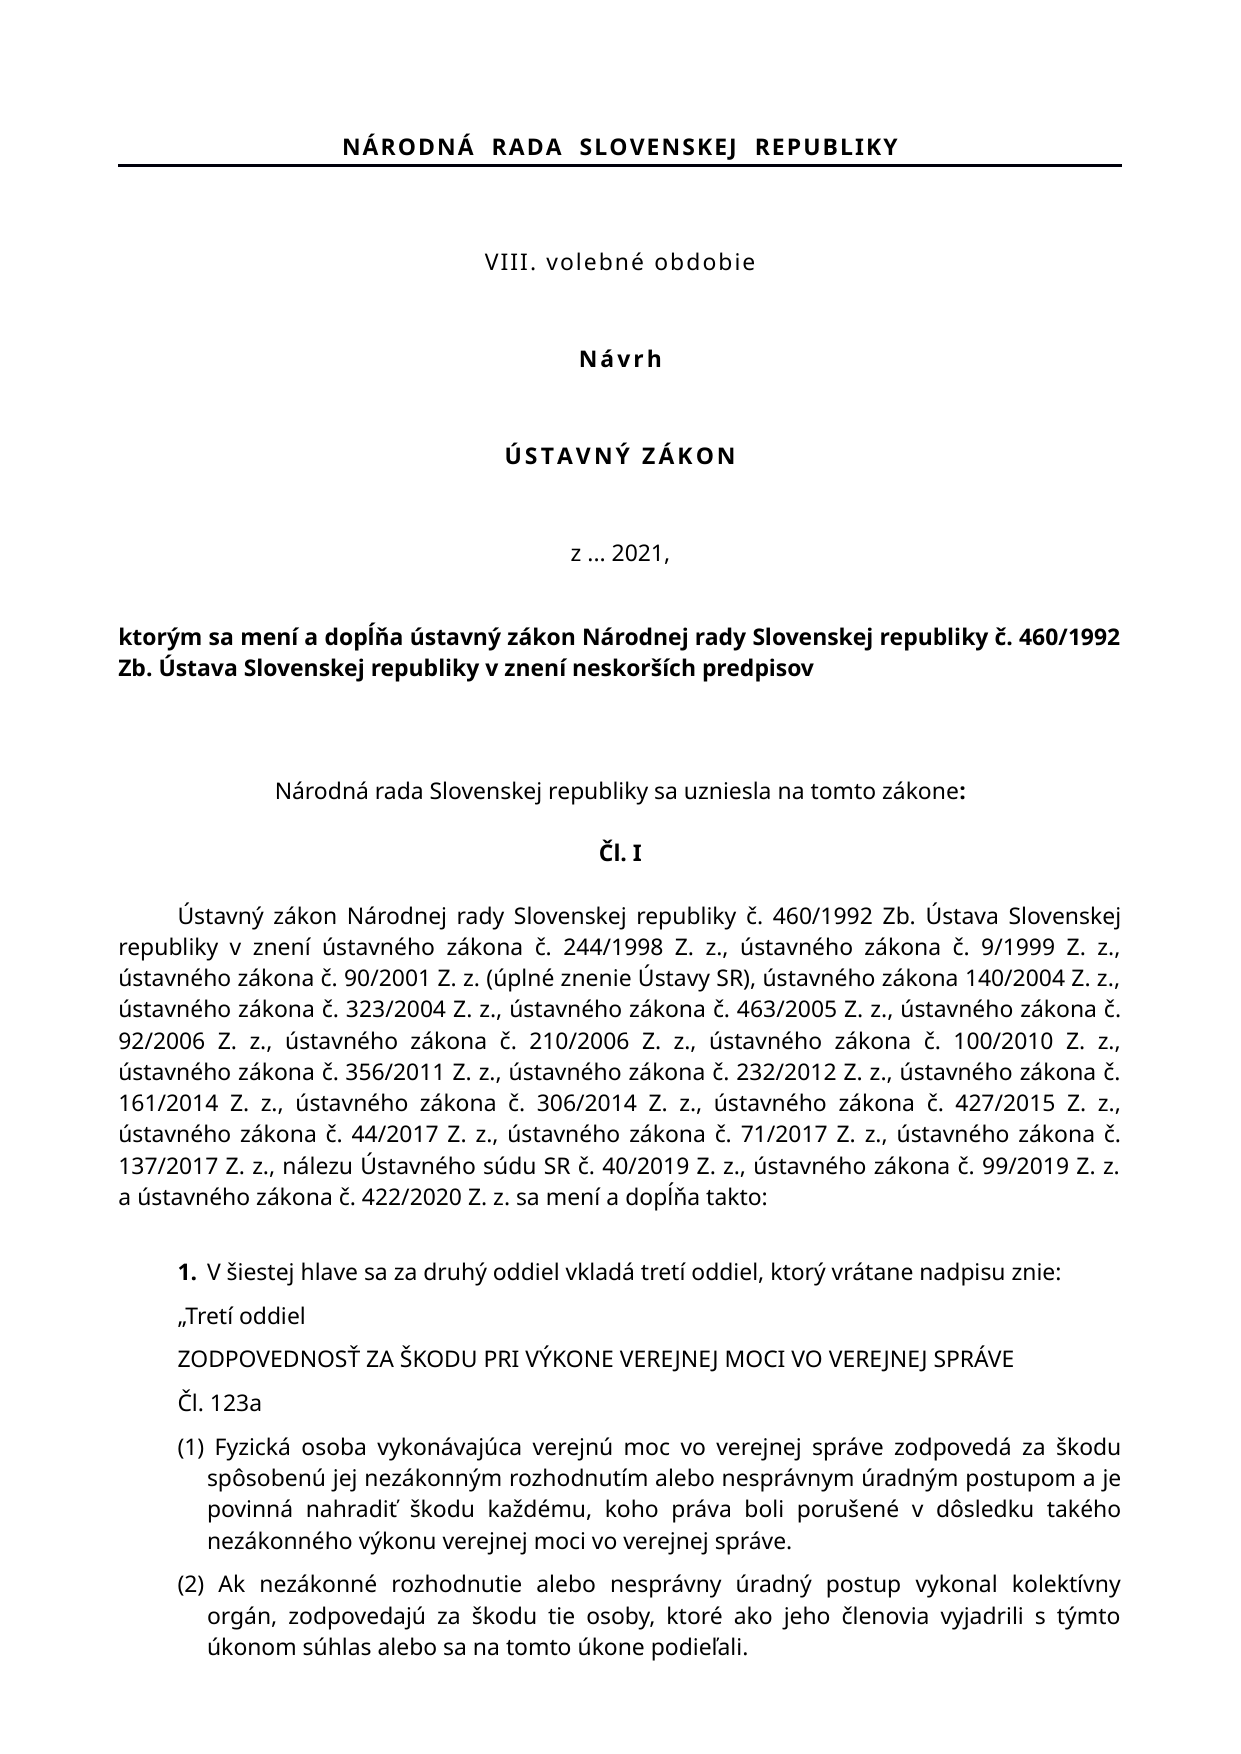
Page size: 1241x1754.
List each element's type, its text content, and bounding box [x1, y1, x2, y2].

text z ... 2021, [118, 536, 1122, 568]
text Čl. 123a [177, 1387, 1122, 1418]
text (1) Fyzická osoba vykonávajúca verejnú moc vo verejnej správe zodpovedá za škodu spôsobenú jej nezákonným rozhodnutím alebo nesprávnym úradným postupom a je povinná nahradiť škodu každému, koho práva boli porušené v dôsledku takého nezákonného výkonu verejnej moci vo verejnej správe. [177, 1431, 1122, 1556]
text VIII. volebné obdobie [118, 246, 1122, 277]
list V šiestej hlave sa za druhý oddiel vkladá tretí oddiel, ktorý vrátane nadpisu znie: [177, 1256, 1122, 1287]
text Návrh [118, 343, 1122, 374]
text ÚSTAVNÝ zákon [118, 439, 1122, 471]
text Ústavný zákon Národnej rady Slovenskej republiky č. 460/1992 Zb. Ústava Slovenskej republiky v znení ústavného zákona č. 244/1998 Z. z., ústavného zákona č. 9/1999 Z. z., ústavného zákona č. 90/2001 Z. z. (úplné znenie Ústavy SR), ústavného zákona 140/2004 Z. z., ústavného zákona č. 323/2004 Z. z., ústavného zákona č. 463/2005 Z. z., ústavného zákona č. 92/2006 Z. z., ústavného zákona č. 210/2006 Z. z., ústavného zákona č. 100/2010 Z. z., ústavného zákona č. 356/2011 Z. z., ústavného zákona č. 232/2012 Z. z., ústavného zákona č. 161/2014 Z. z., ústavného zákona č. 306/2014 Z. z., ústavného zákona č. 427/2015 Z. z., ústavného zákona č. 44/2017 Z. z., ústavného zákona č. 71/2017 Z. z., ústavného zákona č. 137/2017 Z. z., nálezu Ústavného súdu SR č. 40/2019 Z. z., ústavného zákona č. 99/2019 Z. z. a ústavného zákona č. 422/2020 Z. z. sa mení a dopĺňa takto: [118, 899, 1122, 1212]
text (2) Ak nezákonné rozhodnutie alebo nesprávny úradný postup vykonal kolektívny orgán, zodpovedajú za škodu tie osoby, ktoré ako jeho členovia vyjadrili s týmto úkonom súhlas alebo sa na tomto úkone podieľali. [177, 1568, 1122, 1662]
text „Tretí oddiel [177, 1299, 1122, 1331]
text Čl. I [118, 837, 1122, 868]
text ZODPOVEDNOSŤ ZA ŠKODU PRI VÝKONE VEREJNEJ MOCI VO VEREJNEJ SPRÁVE [177, 1343, 1122, 1374]
text ktorým sa mení a dopĺňa ústavný zákon Národnej rady Slovenskej republiky č. 460/1992 Zb. Ústava Slovenskej republiky v znení neskorších predpisov [118, 621, 1122, 683]
text Národná rada Slovenskej republiky sa uzniesla na tomto zákone: [118, 774, 1122, 806]
text NÁRODNÁ RADA SLOVENSKEJ REPUBLIKY [118, 131, 1122, 164]
